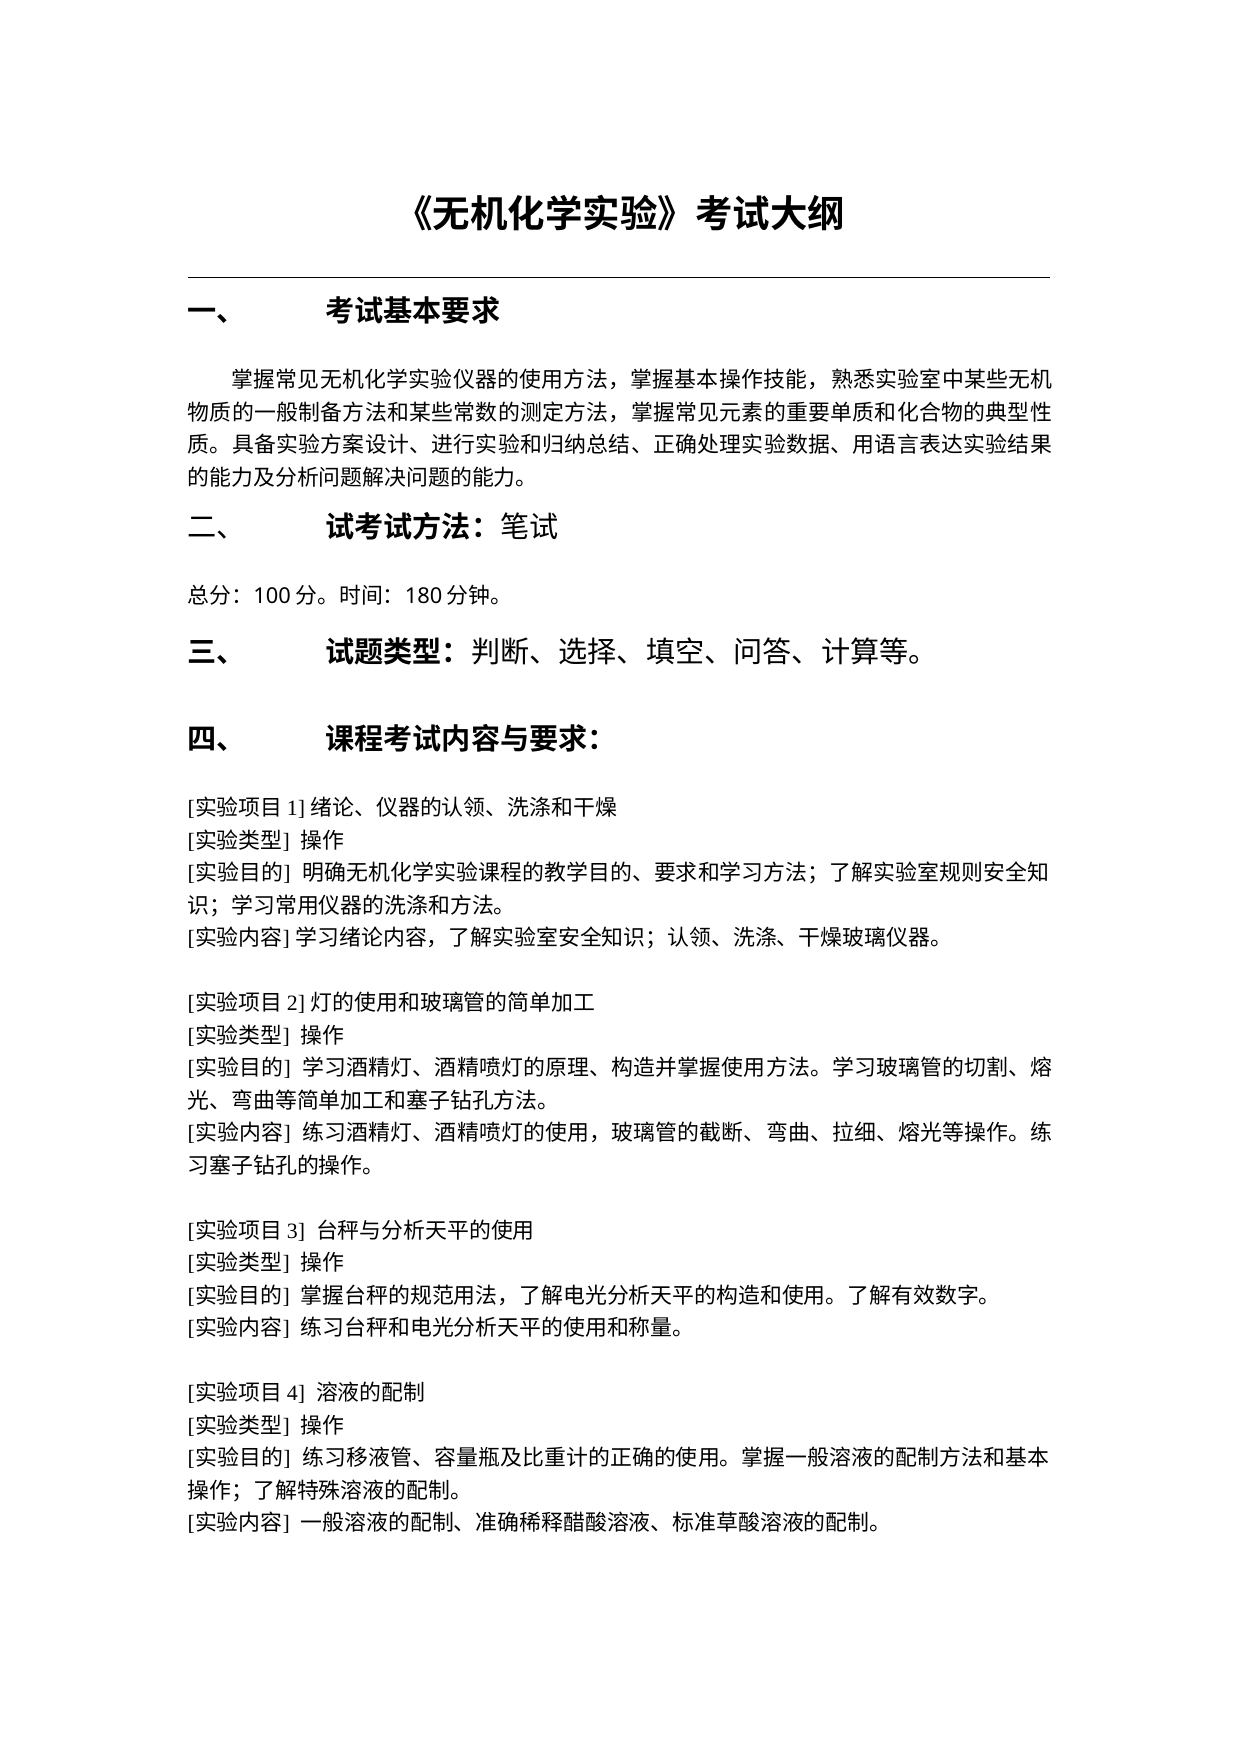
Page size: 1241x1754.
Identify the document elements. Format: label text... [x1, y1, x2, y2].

list 课程考试内容与要求： [187, 704, 1053, 769]
text [实验内容] 练习台秤和电光分析天平的使用和称量。 [187, 1310, 1053, 1342]
text [实验类型] 操作 [187, 822, 1053, 855]
text [实验项目1] 绪论、仪器的认领、洗涤和干燥 [187, 790, 1053, 822]
text [实验内容] 一般溶液的配制、准确稀释醋酸溶液、标准草酸溶液的配制。 [187, 1505, 1053, 1537]
text [实验类型] 操作 [187, 1407, 1053, 1440]
text [实验项目3] 台秤与分析天平的使用 [187, 1212, 1053, 1245]
text 掌握常见无机化学实验仪器的使用方法，掌握基本操作技能，熟悉实验室中某些无机物质的一般制备方法和某些常数的测定方法，掌握常见元素的重要单质和化合物的典型性质。具备实验方案设计、进行实验和归纳总结、正确处理实验数据、用语言表达实验结果的能力及分析问题解决问题的能力。 [187, 362, 1053, 492]
text [实验目的] 掌握台秤的规范用法，了解电光分析天平的构造和使用。了解有效数字。 [187, 1277, 1053, 1310]
text [实验类型] 操作 [187, 1245, 1053, 1277]
text [实验内容] 学习绪论内容，了解实验室安全知识；认领、洗涤、干燥玻璃仪器。 [187, 920, 1053, 952]
list 试考试方法：笔试 [187, 492, 1053, 557]
text [实验项目4] 溶液的配制 [187, 1375, 1053, 1407]
text 《无机化学实验》考试大纲 [187, 178, 1053, 243]
text 总分：100分。时间：180分钟。 [187, 578, 1053, 610]
list 考试基本要求 [187, 276, 1053, 341]
text [实验目的] 明确无机化学实验课程的教学目的、要求和学习方法；了解实验室规则安全知识；学习常用仪器的洗涤和方法。 [187, 855, 1053, 920]
text [实验类型] 操作 [187, 1017, 1053, 1050]
text [实验项目2] 灯的使用和玻璃管的简单加工 [187, 985, 1053, 1017]
text [实验目的] 练习移液管、容量瓶及比重计的正确的使用。掌握一般溶液的配制方法和基本操作；了解特殊溶液的配制。 [187, 1440, 1053, 1505]
text [实验目的] 学习酒精灯、酒精喷灯的原理、构造并掌握使用方法。学习玻璃管的切割、熔光、弯曲等简单加工和塞子钻孔方法。 [187, 1050, 1053, 1115]
text [实验内容] 练习酒精灯、酒精喷灯的使用，玻璃管的截断、弯曲、拉细、熔光等操作。练习塞子钻孔的操作。 [187, 1115, 1053, 1180]
list 试题类型：判断、选择、填空、问答、计算等。 [187, 618, 1053, 683]
